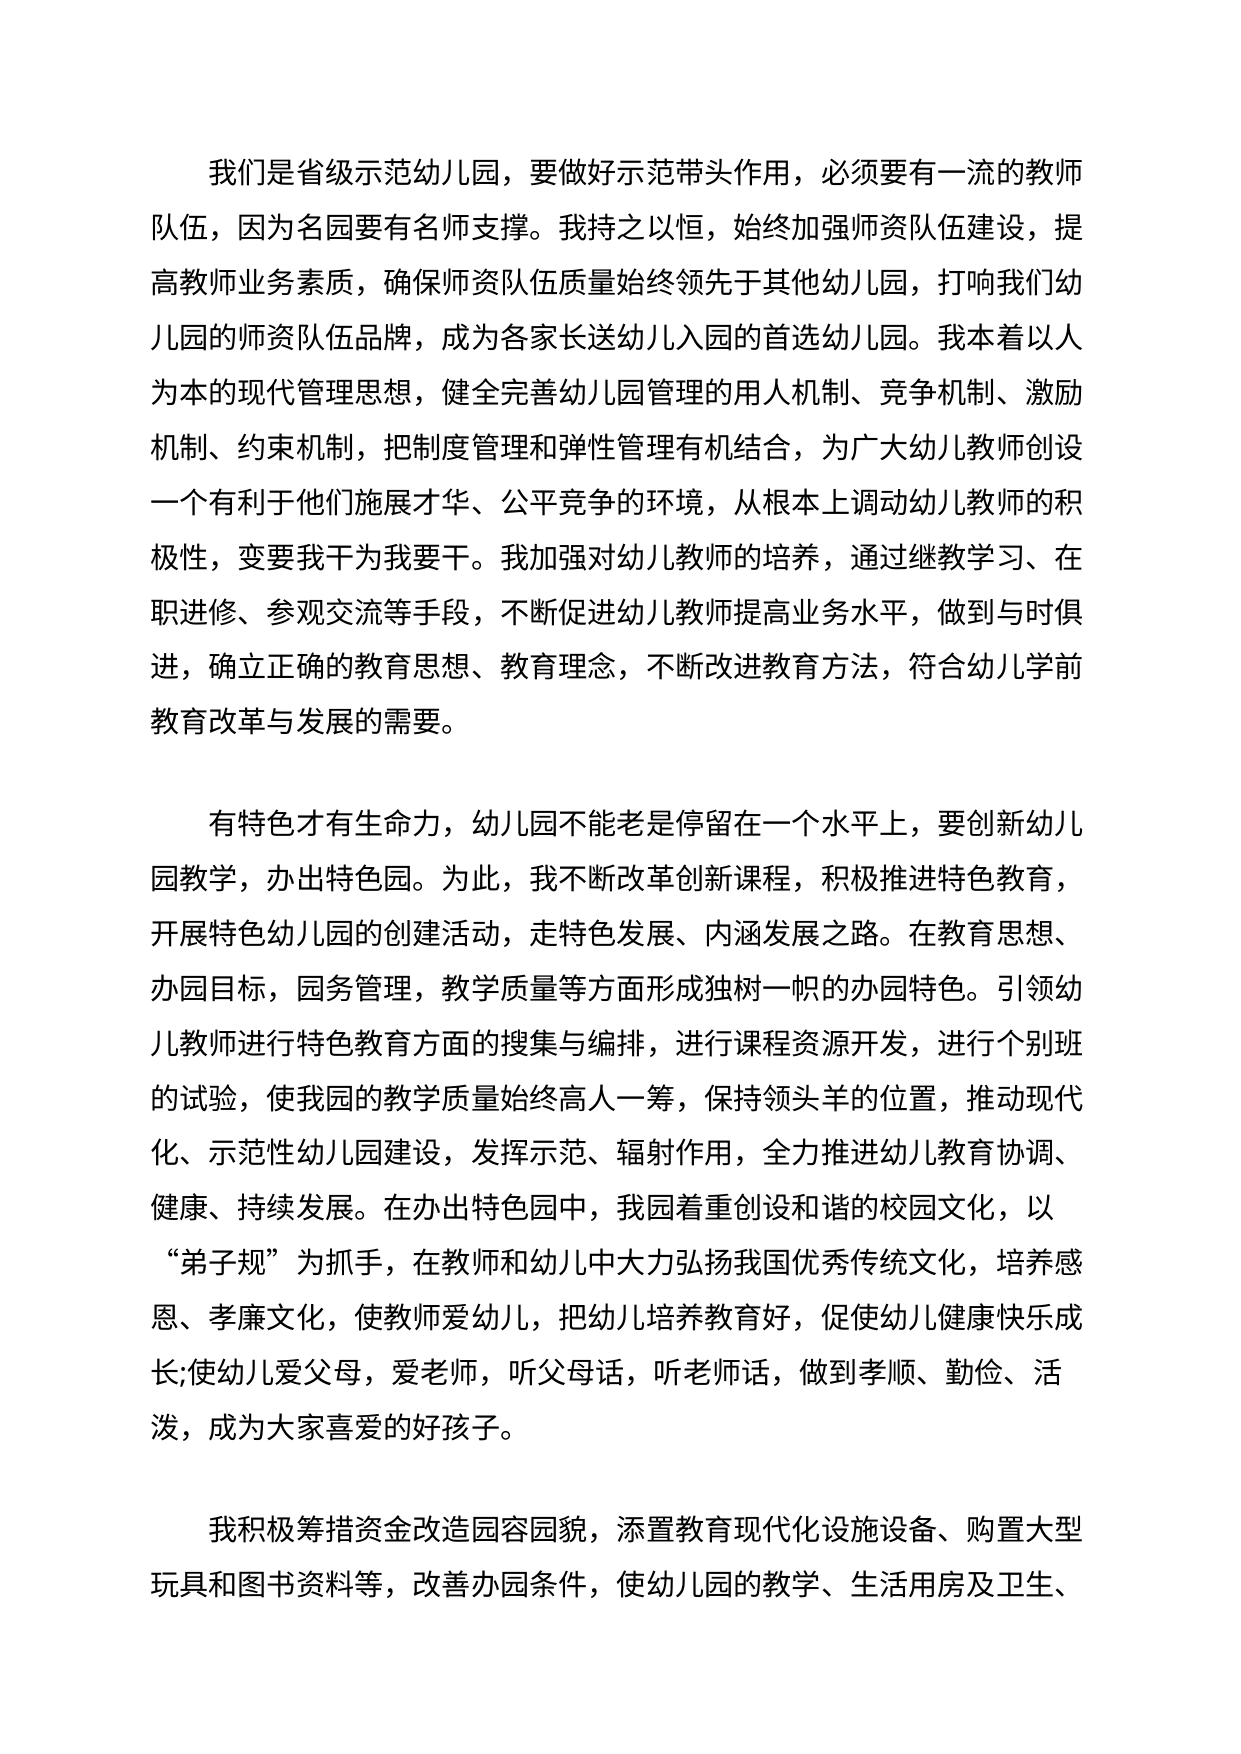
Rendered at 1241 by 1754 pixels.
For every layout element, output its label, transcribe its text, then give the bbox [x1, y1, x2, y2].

text 有特色才有生命力，幼儿园不能老是停留在一个水平上，要创新幼儿园教学，办出特色园。为此，我不断改革创新课程，积极推进特色教育，开展特色幼儿园的创建活动，走特色发展、内涵发展之路。在教育思想、办园目标，园务管理，教学质量等方面形成独树一帜的办园特色。引领幼儿教师进行特色教育方面的搜集与编排，进行课程资源开发，进行个别班的试验，使我园的教学质量始终高人一筹，保持领头羊的位置，推动现代化、示范性幼儿园建设，发挥示范、辐射作用，全力推进幼儿教育协调、健康、持续发展。在办出特色园中，我园着重创设和谐的校园文化，以“弟子规”为抓手，在教师和幼儿中大力弘扬我国优秀传统文化，培养感恩、孝廉文化，使教师爱幼儿，把幼儿培养教育好，促使幼儿健康快乐成长;使幼儿爱父母，爱老师，听父母话，听老师话，做到孝顺、勤俭、活泼，成为大家喜爱的好孩子。 [150, 801, 1090, 1447]
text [150, 1506, 1090, 1604]
text 我们是省级示范幼儿园，要做好示范带头作用，必须要有一流的教师队伍，因为名园要有名师支撑。我持之以恒，始终加强师资队伍建设，提高教师业务素质，确保师资队伍质量始终领先于其他幼儿园，打响我们幼儿园的师资队伍品牌，成为各家长送幼儿入园的首选幼儿园。我本着以人为本的现代管理思想，健全完善幼儿园管理的用人机制、竞争机制、激励机制、约束机制，把制度管理和弹性管理有机结合，为广大幼儿教师创设一个有利于他们施展才华、公平竞争的环境，从根本上调动幼儿教师的积极性，变要我干为我要干。我加强对幼儿教师的培养，通过继教学习、在职进修、参观交流等手段，不断促进幼儿教师提高业务水平，做到与时俱进，确立正确的教育思想、教育理念，不断改进教育方法，符合幼儿学前教育改革与发展的需要。 [150, 150, 1090, 741]
